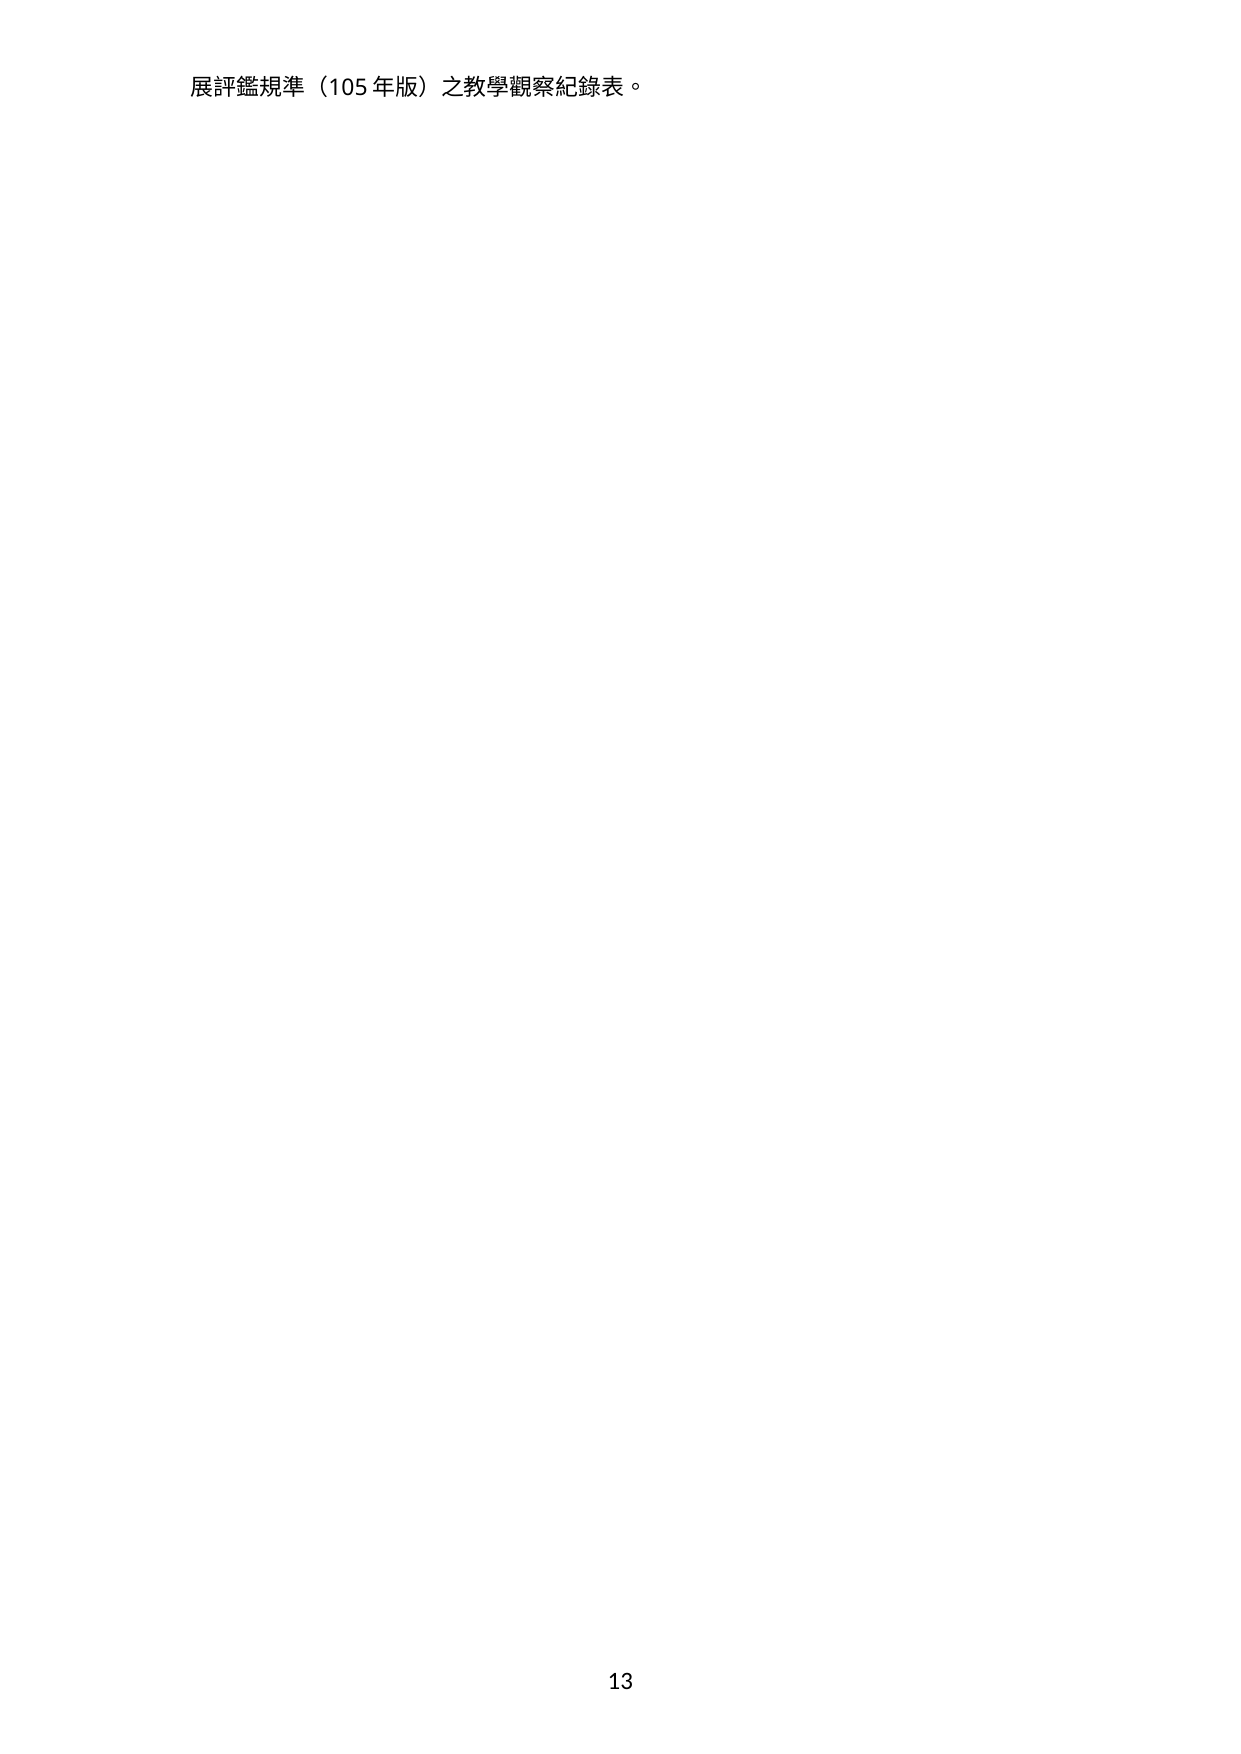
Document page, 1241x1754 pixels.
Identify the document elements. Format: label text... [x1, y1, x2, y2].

text 展評鑑規準（105年版）之教學觀察紀錄表。 [122, 69, 1127, 102]
